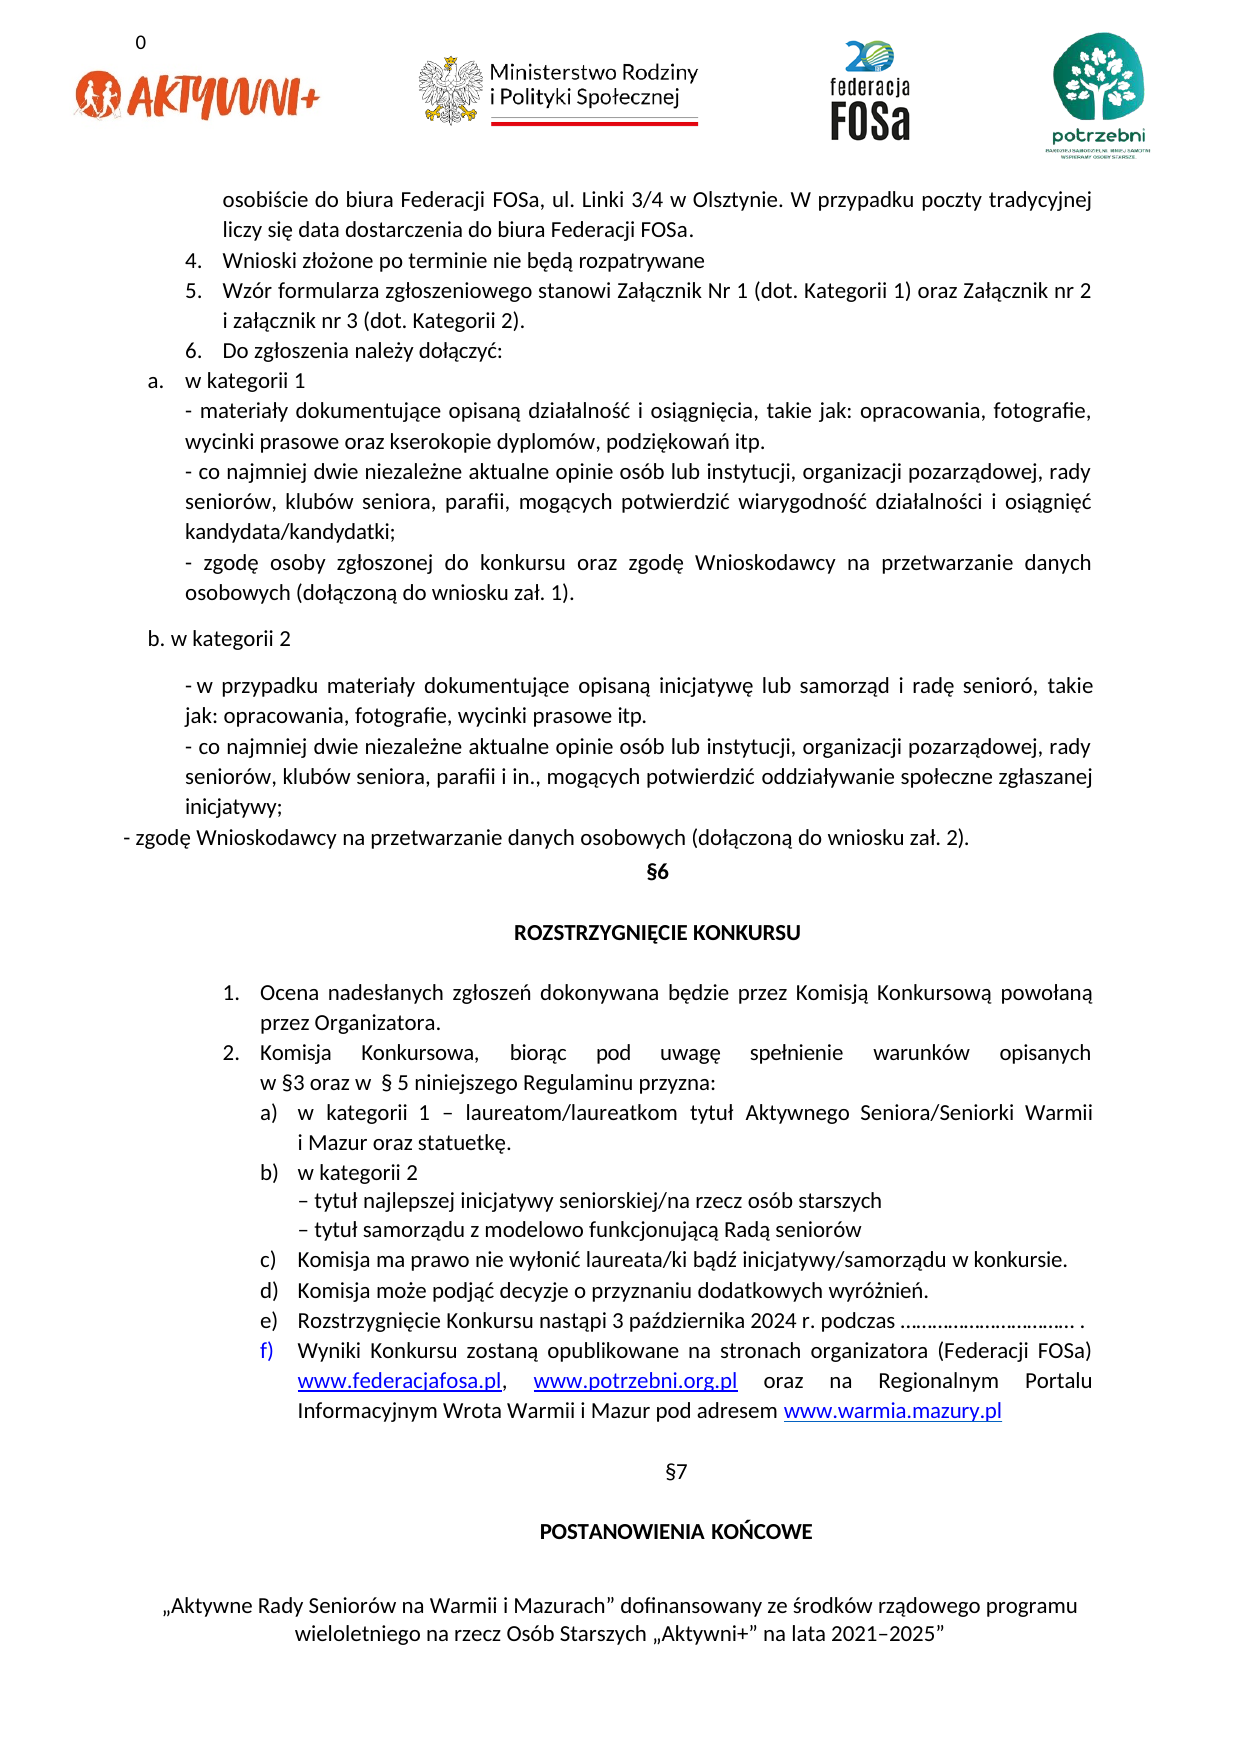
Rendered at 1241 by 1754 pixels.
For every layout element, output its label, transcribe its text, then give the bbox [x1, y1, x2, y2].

list zgodę Wnioskodawcy na przetwarzanie danych osobowych (dołączoną do wniosku zał. 2). [123, 824, 1105, 851]
picture [137, 38, 143, 48]
text §7 [277, 1457, 1076, 1485]
list w przypadku materiały dokumentujące opisaną inicjatywę lub samorząd i radę senioró, takie jak: opracowania, fotografie, wycinki prasowe itp. [185, 671, 1093, 729]
list Wzór formularza zgłoszeniowego stanowi Załącznik Nr 1 (dot. Kategorii 1) oraz Załącznik nr 2 i załącznik nr 3 (dot. Kategorii 2). [185, 276, 1093, 334]
picture [797, 21, 942, 159]
list Komisja ma prawo nie wyłonić laureata/ki bądź inicjatywy/samorządu w konkursie. [260, 1245, 1105, 1273]
list materiały dokumentujące opisaną działalność i osiągnięcia, takie jak: opracowania, fotografie, wycinki prasowe oraz kserokopie dyplomów, podziękowań itp. [185, 397, 1093, 455]
list Komisja Konkursowa, biorąc pod uwagę spełnienie warunków opisanych w §3 oraz w § 5 niniejszego Regulaminu przyzna: [222, 1038, 1093, 1096]
list Do zgłoszenia należy dołączyć: [185, 336, 1105, 364]
subtitle ROZSTRZYGNIĘCIE KONKURSU [239, 918, 1076, 946]
list – tytuł samorządu z modelowo funkcjonującą Radą seniorów [297, 1215, 1105, 1243]
list – tytuł najlepszej inicjatywy seniorskiej/na rzecz osób starszych [297, 1187, 1105, 1215]
list w kategorii 2 [260, 1158, 1105, 1186]
list Rozstrzygnięcie Konkursu nastąpi 3 października 2024 r. podczas …………………………… . [260, 1306, 1093, 1334]
list co najmniej dwie niezależne aktualne opinie osób lub instytucji, organizacji pozarządowej, rady seniorów, klubów seniora, parafii i in., mogących potwierdzić oddziaływanie społeczne zgłaszanej inicjatywy; [185, 732, 1093, 820]
list co najmniej dwie niezależne aktualne opinie osób lub instytucji, organizacji pozarządowej, rady seniorów, klubów seniora, parafii, mogących potwierdzić wiarygodność działalności i osiągnięć kandydata/kandydatki; [185, 457, 1093, 546]
picture [402, 40, 714, 142]
list Wyniki Konkursu zostaną opublikowane na stronach organizatora (Federacji FOSa) www.federacjafosa.pl, www.potrzebni.org.pl oraz na Regionalnym Portalu Informacyjnym Wrota Warmii i Mazur pod adresem www.warmia.mazury.pl [260, 1336, 1093, 1424]
list zgodę osoby zgłoszonej do konkursu oraz zgodę Wnioskodawcy na przetwarzanie danych osobowych (dołączoną do wniosku zał. 1). [185, 548, 1093, 606]
list w kategorii 2 [147, 624, 1105, 652]
list Ocena nadesłanych zgłoszeń dokonywana będzie przez Komisją Konkursową powołaną przez Organizatora. [222, 978, 1093, 1036]
text §6 [239, 857, 1076, 885]
list w kategorii 1 [147, 366, 1105, 394]
list Komisja może podjąć decyzje o przyznaniu dodatkowych wyróżnień. [260, 1276, 1105, 1304]
picture [45, 38, 352, 150]
list Wnioski złożone po terminie nie będą rozpatrywane [185, 246, 1105, 274]
subtitle POSTANOWIENIA KOŃCOWE [276, 1517, 1076, 1545]
picture [1045, 32, 1152, 159]
list w kategorii 1 – laureatom/laureatkom tytuł Aktywnego Seniora/Seniorki Warmii i Mazur oraz statuetkę. [260, 1098, 1093, 1156]
